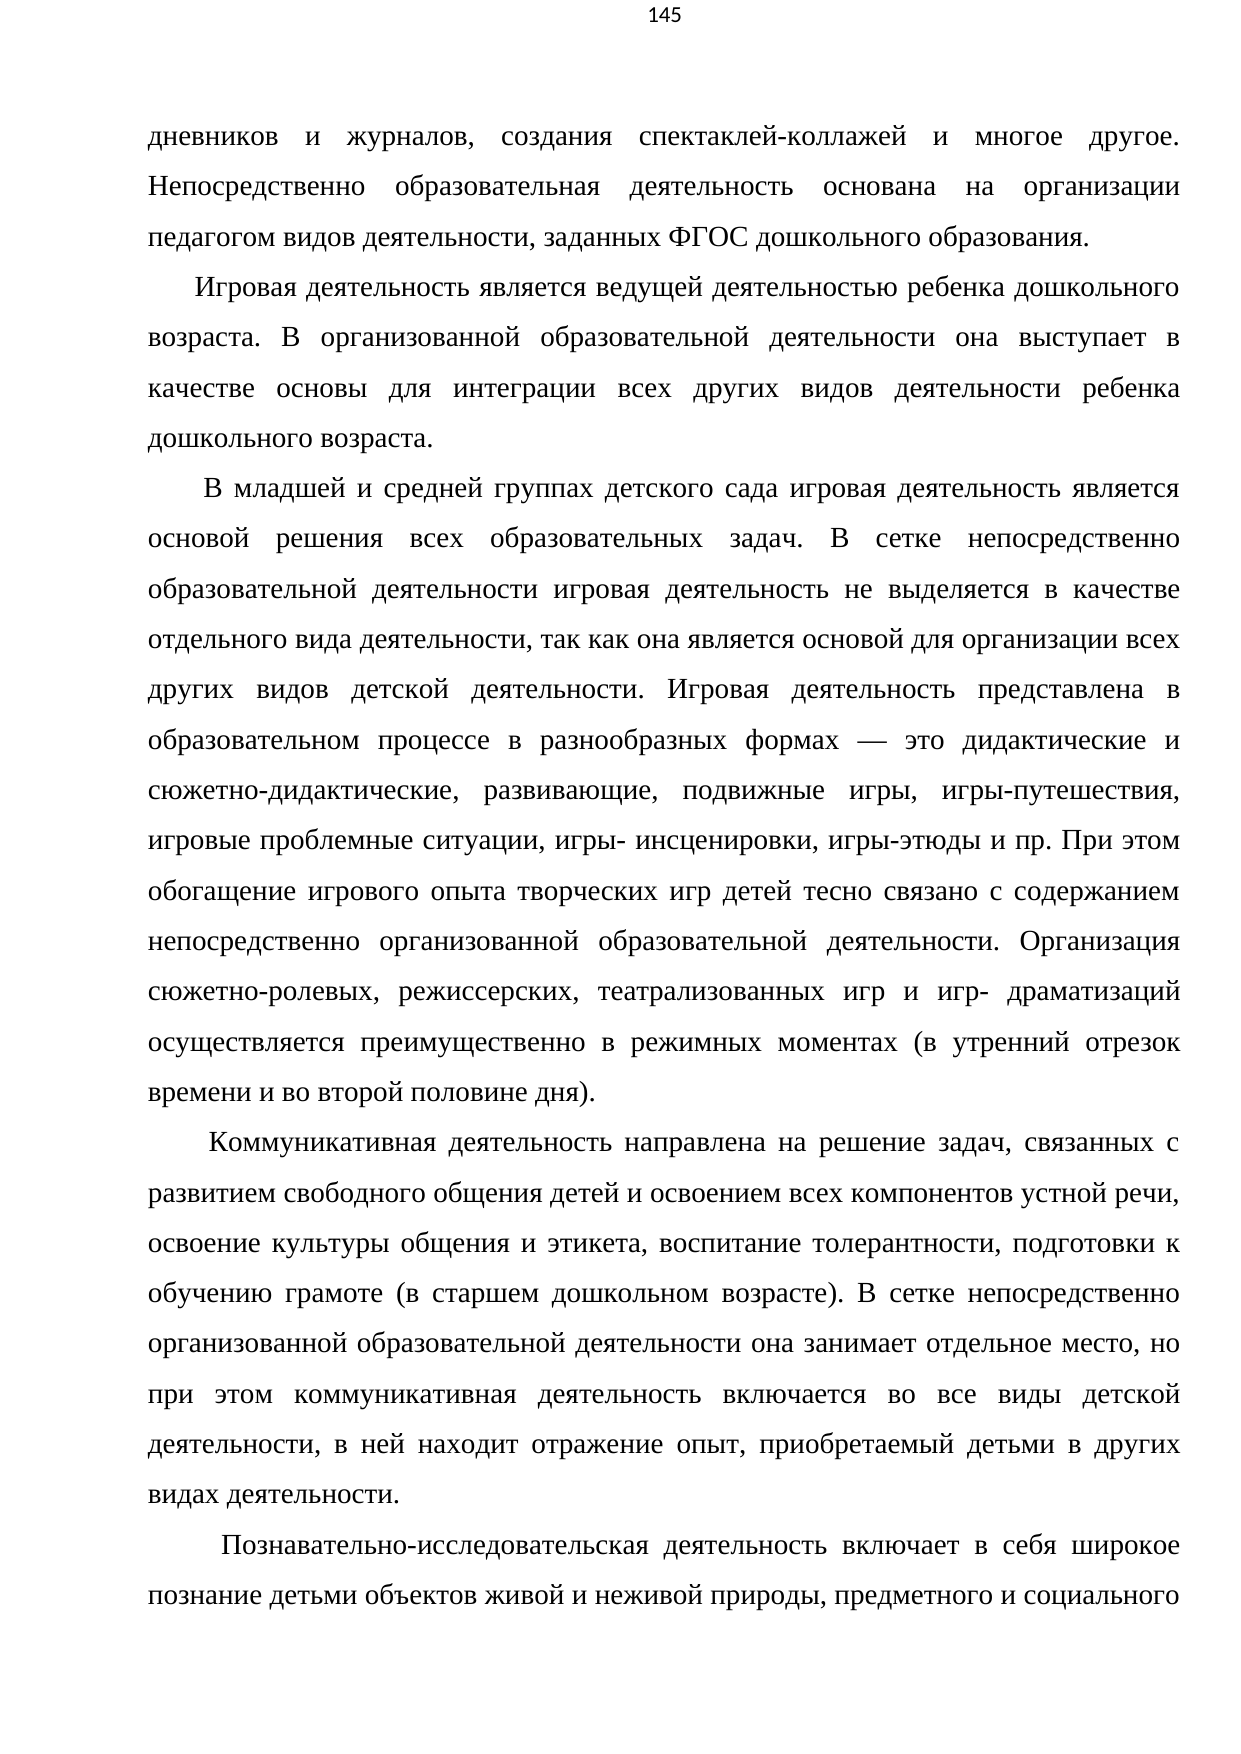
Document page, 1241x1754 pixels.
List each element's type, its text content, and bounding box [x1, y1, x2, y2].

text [148, 118, 1181, 252]
text Коммуникативная деятельность направлена на решение задач, связанных с развитием свободного общения детей и освоением всех компонентов устной речи, освоение культуры общения и этикета, воспитание толерантности, подготовки к обучению грамоте (в старшем дошкольном возрасте). В сетке непосредственно организованной образовательной деятельности она занимает отдельное место, но при этом коммуникативная деятельность включается во все виды детской деятельности, в ней находит отражение опыт, приобретаемый детьми в других видах деятельности. [148, 1124, 1181, 1510]
text Игровая деятельность является ведущей деятельностью ребенка дошкольного возраста. В организованной образовательной деятельности она выступает в качестве основы для интеграции всех других видов деятельности ребенка дошкольного возраста. [148, 269, 1181, 453]
text В младшей и средней группах детского сада игровая деятельность является основой решения всех образовательных задач. В сетке непосредственно образовательной деятельности игровая деятельность не выделяется в качестве отдельного вида деятельности, так как она является основой для организации всех других видов детской деятельности. Игровая деятельность представлена в образовательном процессе в разнообразных формах — это дидактические и сюжетно-дидактические, развивающие, подвижные игры, игры-путешествия, игровые проблемные ситуации, игры- инсценировки, игры-этюды и пр. При этом обогащение игрового опыта творческих игр детей тесно связано с содержанием непосредственно организованной образовательной деятельности. Организация сюжетно-ролевых, режиссерских, театрализованных игр и игр- драматизаций осуществляется преимущественно в режимных моментах (в утренний отрезок времени и во второй половине дня). [148, 470, 1181, 1108]
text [148, 1527, 1181, 1611]
